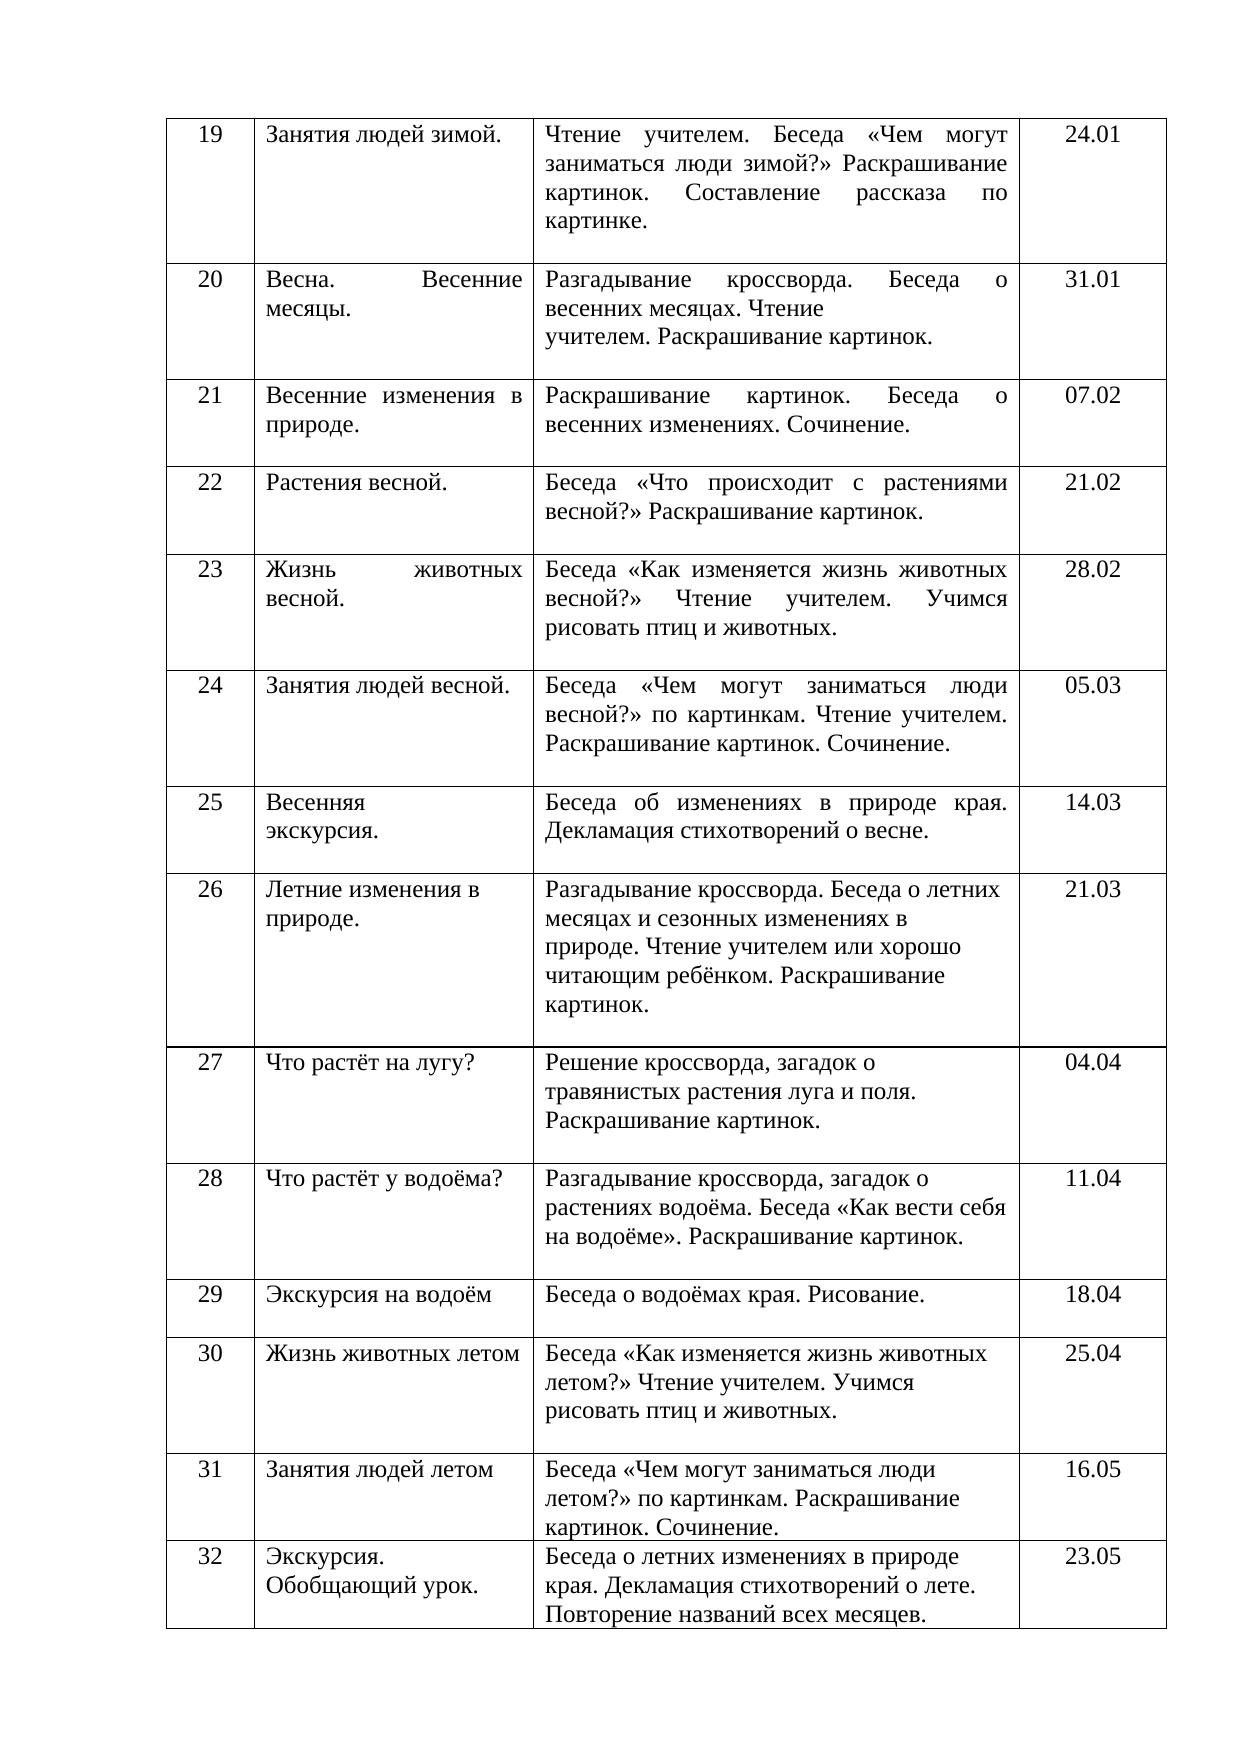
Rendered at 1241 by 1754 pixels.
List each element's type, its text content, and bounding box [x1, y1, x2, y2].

table_cell Беседа «Как изменяется жизнь животных летом?» Чтение учителем. Учимся рисовать птиц и животных. [534, 1338, 1019, 1453]
table_cell Беседа «Чем могут заниматься люди летом?» по картинкам. Раскрашивание картинок. Сочинение. [534, 1454, 1019, 1540]
table_cell 31.01 [1020, 264, 1166, 379]
table_cell Что растёт на лугу? [255, 1048, 533, 1162]
table_cell Беседа об изменениях в природе края. Декламация стихотворений о весне. [534, 787, 1019, 873]
table_cell Занятия людей весной. [255, 671, 533, 786]
table_cell Что растёт у водоёма? [255, 1164, 533, 1278]
table_cell 25.04 [1020, 1338, 1166, 1453]
table_cell Жизнь животных летом [255, 1338, 533, 1453]
table_cell Растения весной. [255, 467, 533, 553]
table_cell 11.04 [1020, 1164, 1166, 1278]
table_cell 05.03 [1020, 671, 1166, 786]
table_cell 20 [167, 264, 254, 379]
table_cell Разгадывание кроссворда. Беседа о весенних месяцах. Чтение учителем. Раскрашивание картинок. [534, 264, 1019, 379]
table_cell Беседа «Что происходит с растениями весной?» Раскрашивание картинок. [534, 467, 1019, 553]
table_cell Занятия людей зимой. [255, 119, 533, 263]
table_cell 18.04 [1020, 1280, 1166, 1337]
table_cell 14.03 [1020, 787, 1166, 873]
table_cell 32 [167, 1541, 254, 1628]
table_cell 07.02 [1020, 380, 1166, 466]
table_cell 26 [167, 874, 254, 1046]
table_cell Разгадывание кроссворда, загадок о растениях водоёма. Беседа «Как вести себя на водоёме». Раскрашивание картинок. [534, 1164, 1019, 1278]
table_cell Весна. Весенние месяцы. [255, 264, 533, 379]
table_cell 21 [167, 380, 254, 466]
table_cell Занятия людей летом [255, 1454, 533, 1540]
table_cell 30 [167, 1338, 254, 1453]
table_cell 28.02 [1020, 555, 1166, 669]
table_cell 23 [167, 555, 254, 669]
table_cell 28 [167, 1164, 254, 1278]
table_cell Весенние изменения в природе. [255, 380, 533, 466]
table_cell Раскрашивание картинок. Беседа о весенних изменениях. Сочинение. [534, 380, 1019, 466]
table_cell 21.02 [1020, 467, 1166, 553]
table_cell 23.05 [1020, 1541, 1166, 1628]
table_cell 29 [167, 1280, 254, 1337]
table_cell Беседа «Как изменяется жизнь животных весной?» Чтение учителем. Учимся рисовать птиц и животных. [534, 555, 1019, 669]
table_cell 04.04 [1020, 1048, 1166, 1162]
table_cell Разгадывание кроссворда. Беседа о летних месяцах и сезонных изменениях в природе. Чтение учителем или хорошо читающим ребёнком. Раскрашивание картинок. [534, 874, 1019, 1046]
table_cell 24 [167, 671, 254, 786]
table_cell Чтение учителем. Беседа «Чем могут заниматься люди зимой?» Раскрашивание картинок. Составление рассказа по картинке. [534, 119, 1019, 263]
table_cell Жизнь животных весной. [255, 555, 533, 669]
table_cell 31 [167, 1454, 254, 1540]
table_cell 22 [167, 467, 254, 553]
table_cell Решение кроссворда, загадок о травянистых растения луга и поля. Раскрашивание картинок. [534, 1048, 1019, 1162]
table_cell Летние изменения в природе. [255, 874, 533, 1046]
table_cell 24.01 [1020, 119, 1166, 263]
table_cell 21.03 [1020, 874, 1166, 1046]
table_cell Беседа о водоёмах края. Рисование. [534, 1280, 1019, 1337]
table_cell Экскурсия. Обобщающий урок. [255, 1541, 533, 1628]
table_cell Беседа «Чем могут заниматься люди весной?» по картинкам. Чтение учителем. Раскрашивание картинок. Сочинение. [534, 671, 1019, 786]
table_cell Весенняя экскурсия. [255, 787, 533, 873]
table_cell Беседа о летних изменениях в природе края. Декламация стихотворений о лете. Повторение названий всех месяцев. [534, 1541, 1019, 1628]
table_cell Экскурсия на водоём [255, 1280, 533, 1337]
table_cell 16.05 [1020, 1454, 1166, 1540]
table_cell 27 [167, 1048, 254, 1162]
table_cell 19 [167, 119, 254, 263]
table_cell 25 [167, 787, 254, 873]
